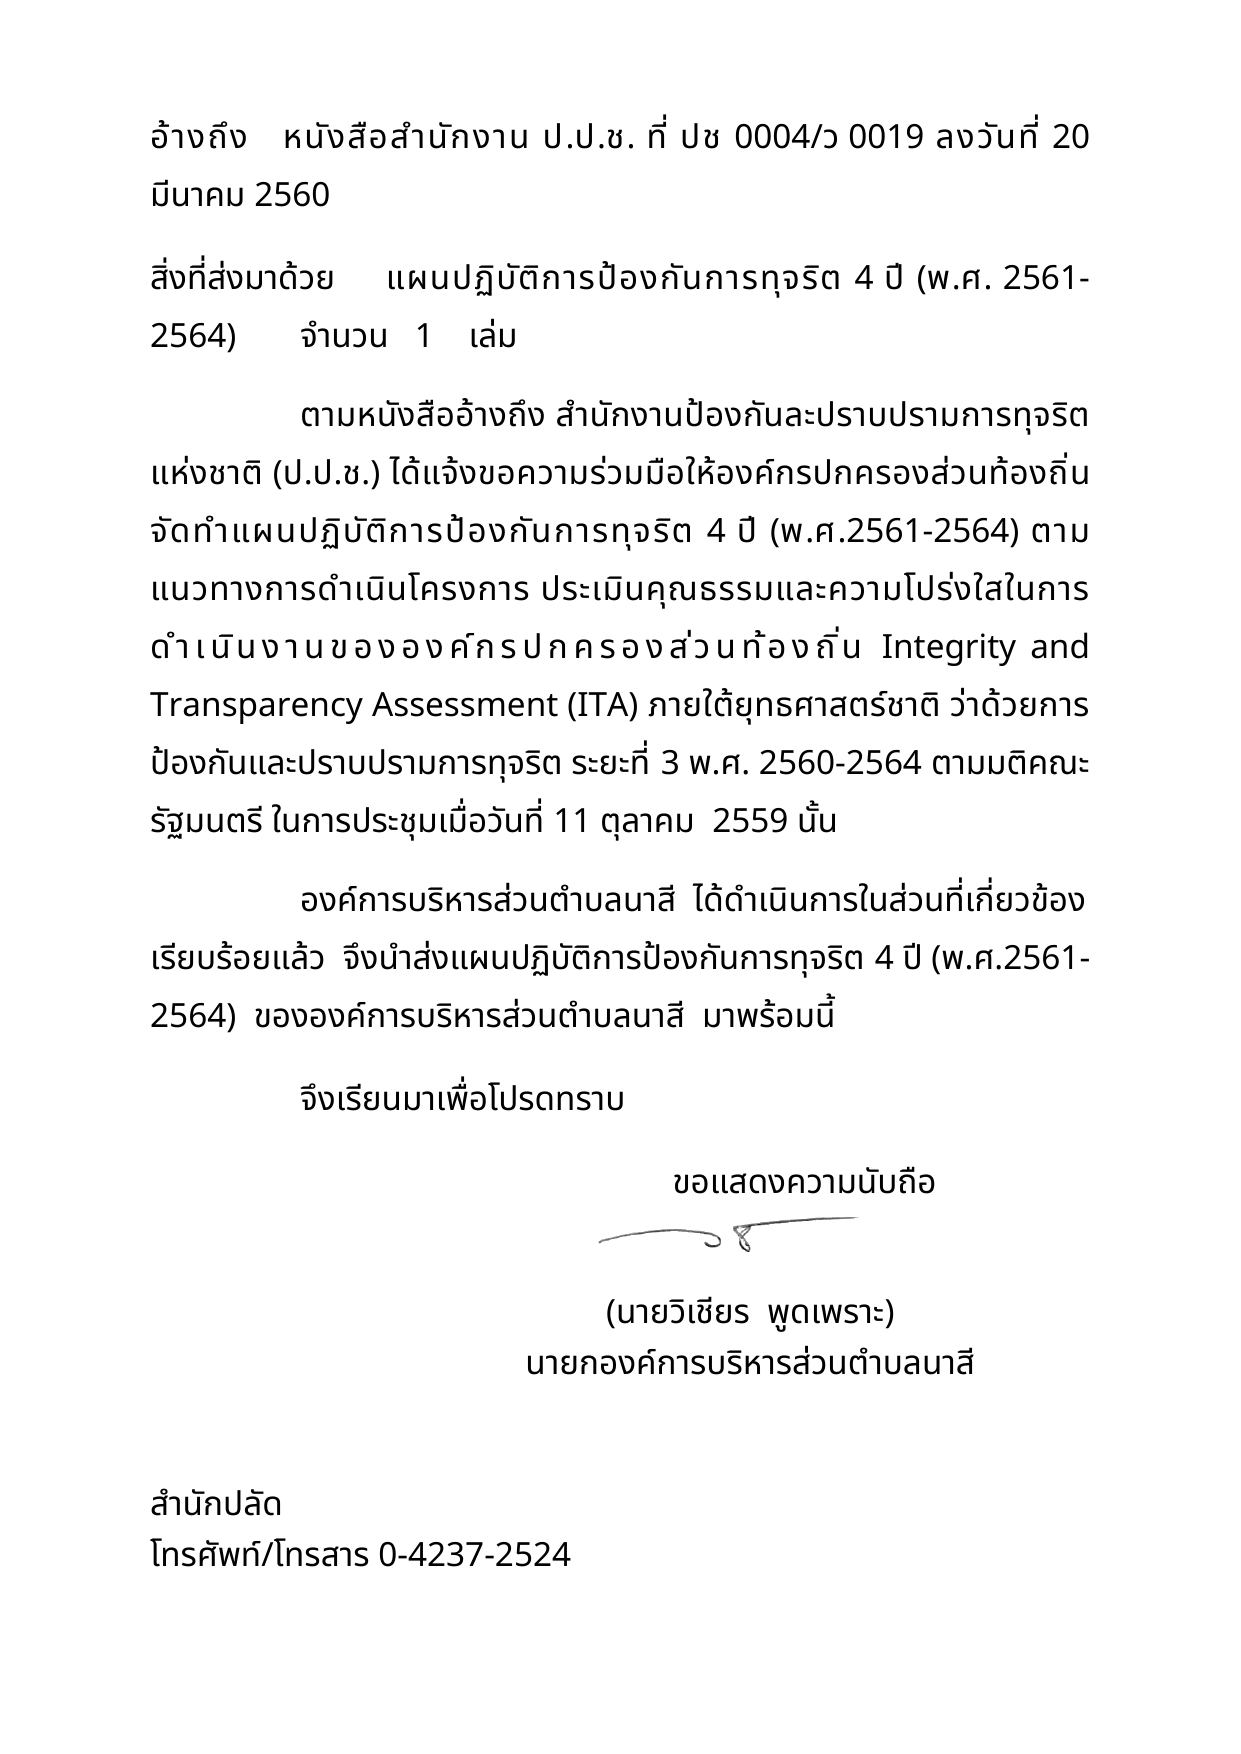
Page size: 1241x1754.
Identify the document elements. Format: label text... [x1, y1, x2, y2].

text อ้างถึง หนังสือสำนักงาน ป.ป.ช. ที่ ปช 0004/ว0019 ลงวันที่ 20 มีนาคม 2560 [150, 112, 1090, 221]
title สำนักปลัด [150, 1480, 1090, 1530]
text องค์การบริหารส่วนตำบลนาสี ได้ดำเนินการในส่วนที่เกี่ยวข้องเรียบร้อยแล้ว จึงนำส่งแผนปฏิบัติการป้องกันการทุจริต 4 ปี (พ.ศ.2561-2564) ขององค์การบริหารส่วนตำบลนาสี มาพร้อมนี้ [150, 876, 1090, 1043]
title (นายวิเชียร พูดเพราะ) [150, 1288, 1090, 1339]
title โทรศัพท์/โทรสาร 0-4237-2524 [150, 1530, 1090, 1581]
picture [579, 1209, 885, 1270]
title นายกองค์การบริหารส่วนตำบลนาสี [150, 1339, 1090, 1389]
subtitle ขอแสดงความนับถือ [525, 1158, 1090, 1209]
text สิ่งที่ส่งมาด้วย แผนปฏิบัติการป้องกันการทุจริต 4 ปี (พ.ศ. 2561-2564) จำนวน 1 เล่ม [150, 254, 1090, 362]
text ตามหนังสืออ้างถึง สำนักงานป้องกันละปราบปรามการทุจริตแห่งชาติ (ป.ป.ช.) ได้แจ้งขอความร่วมมือให้องค์กรปกครองส่วนท้องถิ่น จัดทำแผนปฏิบัติการป้องกันการทุจริต 4 ปี (พ.ศ.2561-2564) ตามแนวทางการดำเนินโครงการ ประเมินคุณธรรมและความโปร่งใสในการดำเนินงานขององค์กรปกครองส่วนท้องถิ่น Integrity and Transparency Assessment (ITA) ภายใต้ยุทธศาสตร์ชาติ ว่าด้วยการป้องกันและปราบปรามการทุจริต ระยะที่ 3 พ.ศ. 2560-2564 ตามมติคณะรัฐมนตรี ในการประชุมเมื่อวันที่ 11 ตุลาคม 2559 นั้น [150, 391, 1090, 848]
text จึงเรียนมาเพื่อโปรดทราบ [225, 1075, 1090, 1126]
